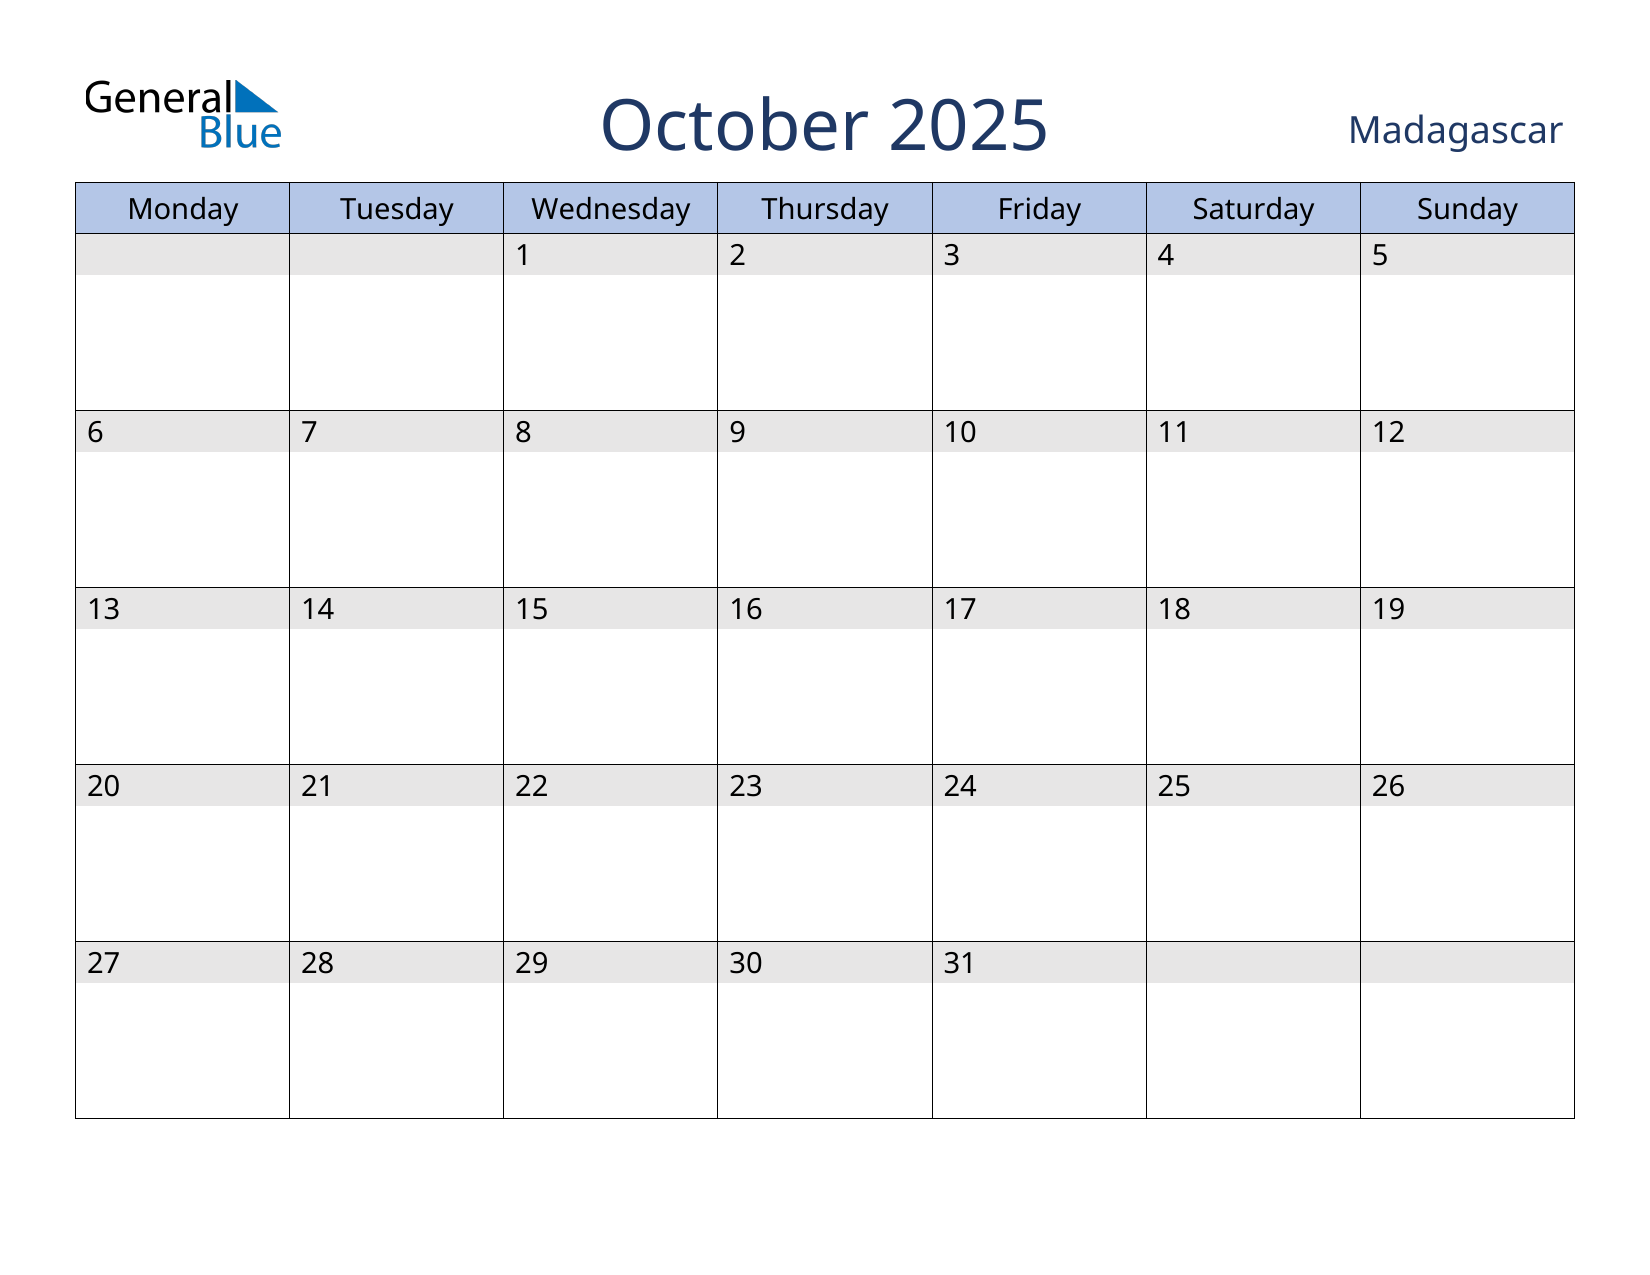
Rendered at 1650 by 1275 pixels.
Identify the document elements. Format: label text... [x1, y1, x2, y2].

table_cell [504, 275, 717, 410]
table_header Madagascar [1146, 75, 1574, 182]
table_cell 29 [504, 942, 717, 983]
table_cell Friday [933, 183, 1146, 233]
table_cell [290, 234, 503, 275]
table_cell 17 [933, 588, 1146, 629]
table_cell [1147, 806, 1360, 941]
table_cell [933, 629, 1146, 764]
table_cell [290, 983, 503, 1118]
table_cell [1361, 452, 1574, 587]
table_cell [933, 983, 1146, 1118]
table_cell [933, 452, 1146, 587]
table_cell [504, 983, 717, 1118]
table_cell [933, 275, 1146, 410]
table_cell [290, 275, 503, 410]
table_cell [1147, 983, 1360, 1118]
table_cell [76, 983, 289, 1118]
table_cell 8 [504, 411, 717, 452]
table_cell 18 [1147, 588, 1360, 629]
table_cell [76, 629, 289, 764]
table_cell [1361, 806, 1574, 941]
table_cell 5 [1361, 234, 1574, 275]
table_cell 22 [504, 765, 717, 806]
table_cell Wednesday [504, 183, 717, 233]
table_cell [718, 983, 932, 1118]
table_cell 11 [1147, 411, 1360, 452]
table_header [76, 75, 503, 182]
table_cell [1361, 629, 1574, 764]
table_cell 28 [290, 942, 503, 983]
table_cell [290, 629, 503, 764]
table_cell 12 [1361, 411, 1574, 452]
table_cell 6 [76, 411, 289, 452]
table_cell 14 [290, 588, 503, 629]
table_cell [1147, 275, 1360, 410]
table_cell 30 [718, 942, 932, 983]
table_cell [76, 806, 289, 941]
table_cell [1147, 452, 1360, 587]
table_cell [76, 452, 289, 587]
table_cell [290, 806, 503, 941]
table_cell [1361, 942, 1574, 983]
table_cell [1361, 983, 1574, 1118]
table_cell 24 [933, 765, 1146, 806]
table_cell 9 [718, 411, 932, 452]
table_cell Saturday [1147, 183, 1360, 233]
table_cell Sunday [1361, 183, 1574, 233]
table_cell [718, 452, 932, 587]
table_cell 31 [933, 942, 1146, 983]
table_cell [718, 629, 932, 764]
table_cell Monday [76, 183, 289, 233]
table_cell [504, 629, 717, 764]
table_cell [718, 806, 932, 941]
table_cell 21 [290, 765, 503, 806]
table_cell Thursday [718, 183, 932, 233]
table_cell [76, 234, 289, 275]
table_cell [1147, 629, 1360, 764]
table_header October 2025 [504, 75, 1146, 182]
table_cell 10 [933, 411, 1146, 452]
table_cell [933, 806, 1146, 941]
table_cell 26 [1361, 765, 1574, 806]
table_cell 4 [1147, 234, 1360, 275]
table_cell 19 [1361, 588, 1574, 629]
table_cell 2 [718, 234, 932, 275]
table_cell 1 [504, 234, 717, 275]
table_cell 13 [76, 588, 289, 629]
table_cell 7 [290, 411, 503, 452]
table_cell [1361, 275, 1574, 410]
table_cell [290, 452, 503, 587]
table_cell 20 [76, 765, 289, 806]
table_cell 25 [1147, 765, 1360, 806]
table_cell [504, 452, 717, 587]
table_cell [718, 275, 932, 410]
table_cell 23 [718, 765, 932, 806]
picture [86, 80, 281, 148]
table_cell 27 [76, 942, 289, 983]
table_cell [76, 275, 289, 410]
table_cell [504, 806, 717, 941]
table_cell [1147, 942, 1360, 983]
table_cell 16 [718, 588, 932, 629]
table_cell 15 [504, 588, 717, 629]
table_cell Tuesday [290, 183, 503, 233]
table_cell 3 [933, 234, 1146, 275]
